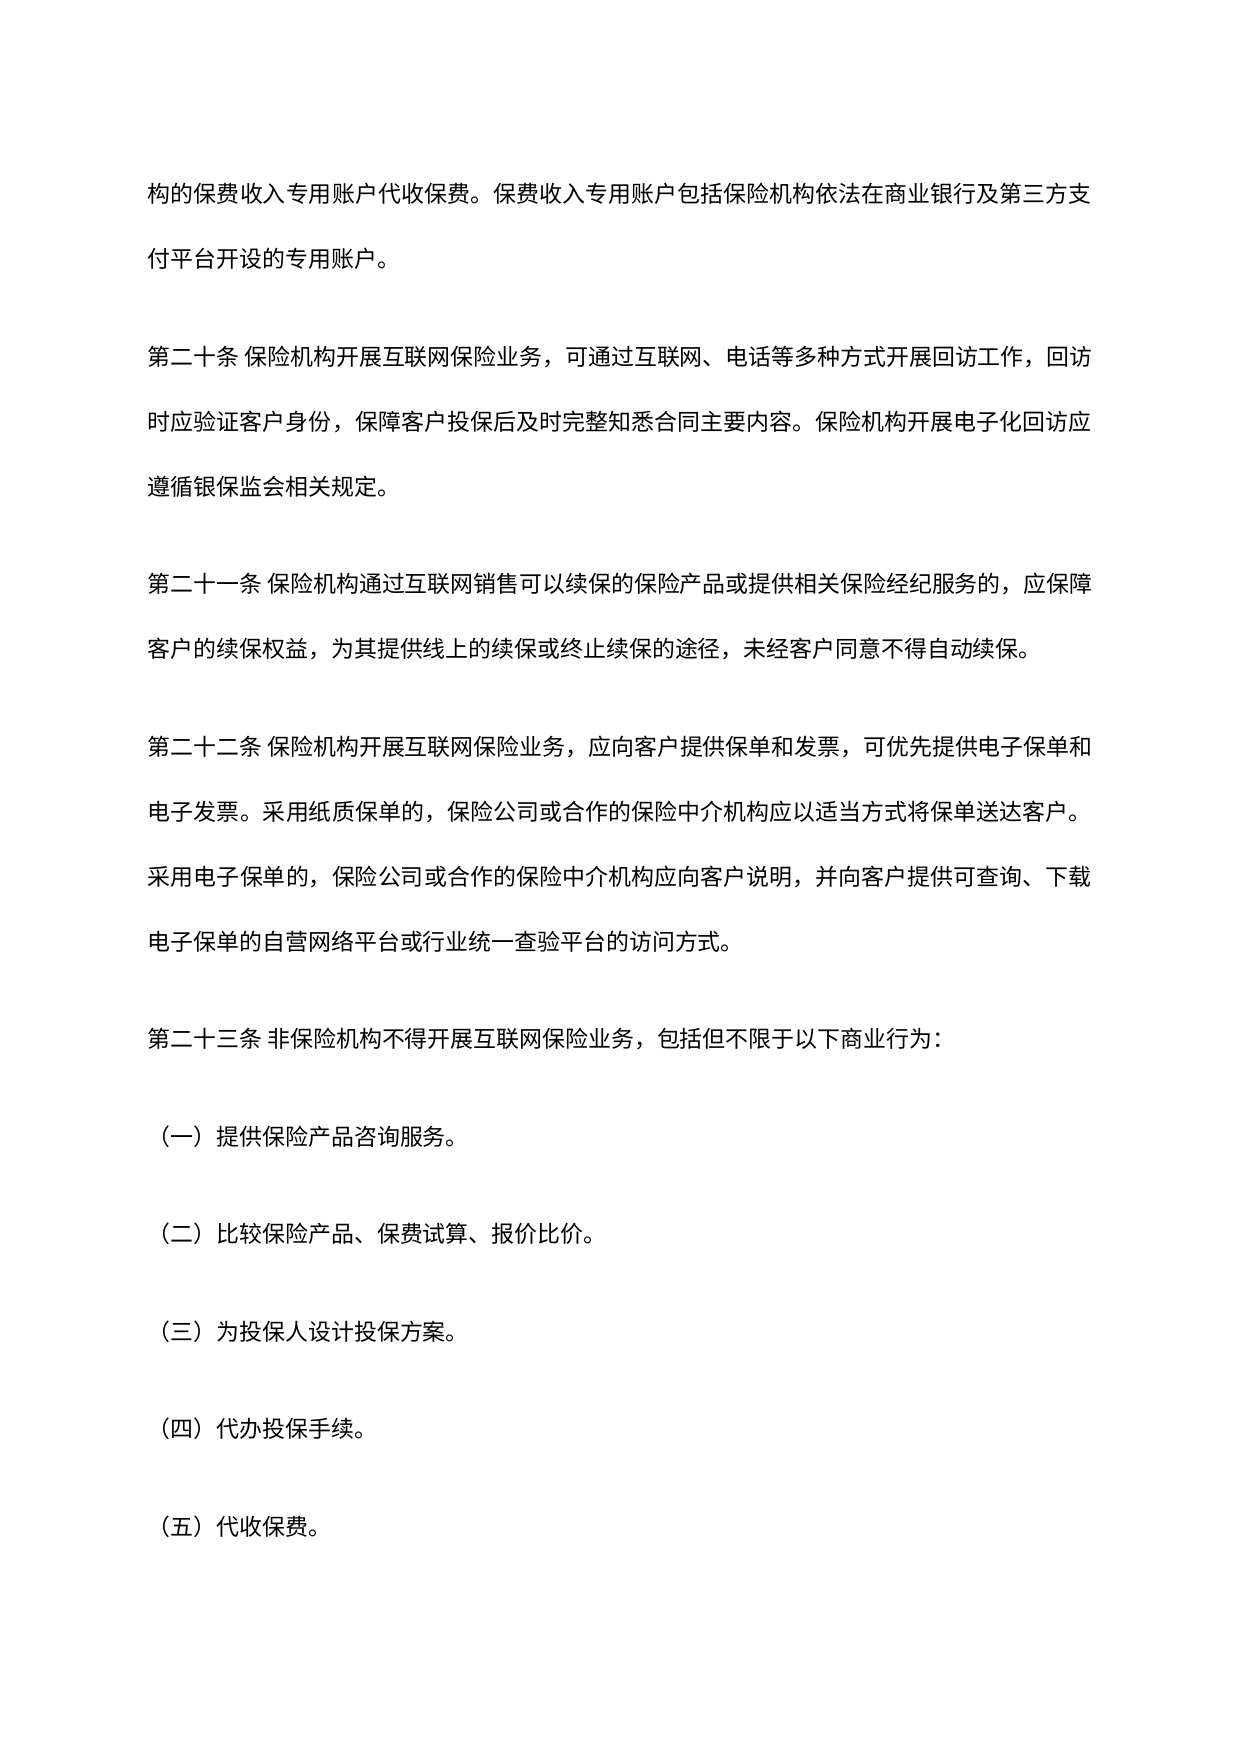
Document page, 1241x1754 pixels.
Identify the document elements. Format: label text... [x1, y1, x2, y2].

text 第二十条 保险机构开展互联网保险业务，可通过互联网、电话等多种方式开展回访工作，回访时应验证客户身份，保障客户投保后及时完整知悉合同主要内容。保险机构开展电子化回访应遵循银保监会相关规定。 [148, 323, 1092, 518]
text （二）比较保险产品、保费试算、报价比价。 [148, 1201, 1092, 1266]
text （五）代收保费。 [148, 1493, 1092, 1558]
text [148, 161, 1092, 291]
text 第二十一条 保险机构通过互联网销售可以续保的保险产品或提供相关保险经纪服务的，应保障客户的续保权益，为其提供线上的续保或终止续保的途径，未经客户同意不得自动续保。 [148, 551, 1092, 681]
text 第二十二条 保险机构开展互联网保险业务，应向客户提供保单和发票，可优先提供电子保单和电子发票。采用纸质保单的，保险公司或合作的保险中介机构应以适当方式将保单送达客户。采用电子保单的，保险公司或合作的保险中介机构应向客户说明，并向客户提供可查询、下载电子保单的自营网络平台或行业统一查验平台的访问方式。 [148, 713, 1092, 973]
text （三）为投保人设计投保方案。 [148, 1298, 1092, 1363]
text 第二十三条 非保险机构不得开展互联网保险业务，包括但不限于以下商业行为： [148, 1006, 1092, 1071]
text （一）提供保险产品咨询服务。 [148, 1103, 1092, 1168]
text （四）代办投保手续。 [148, 1396, 1092, 1461]
